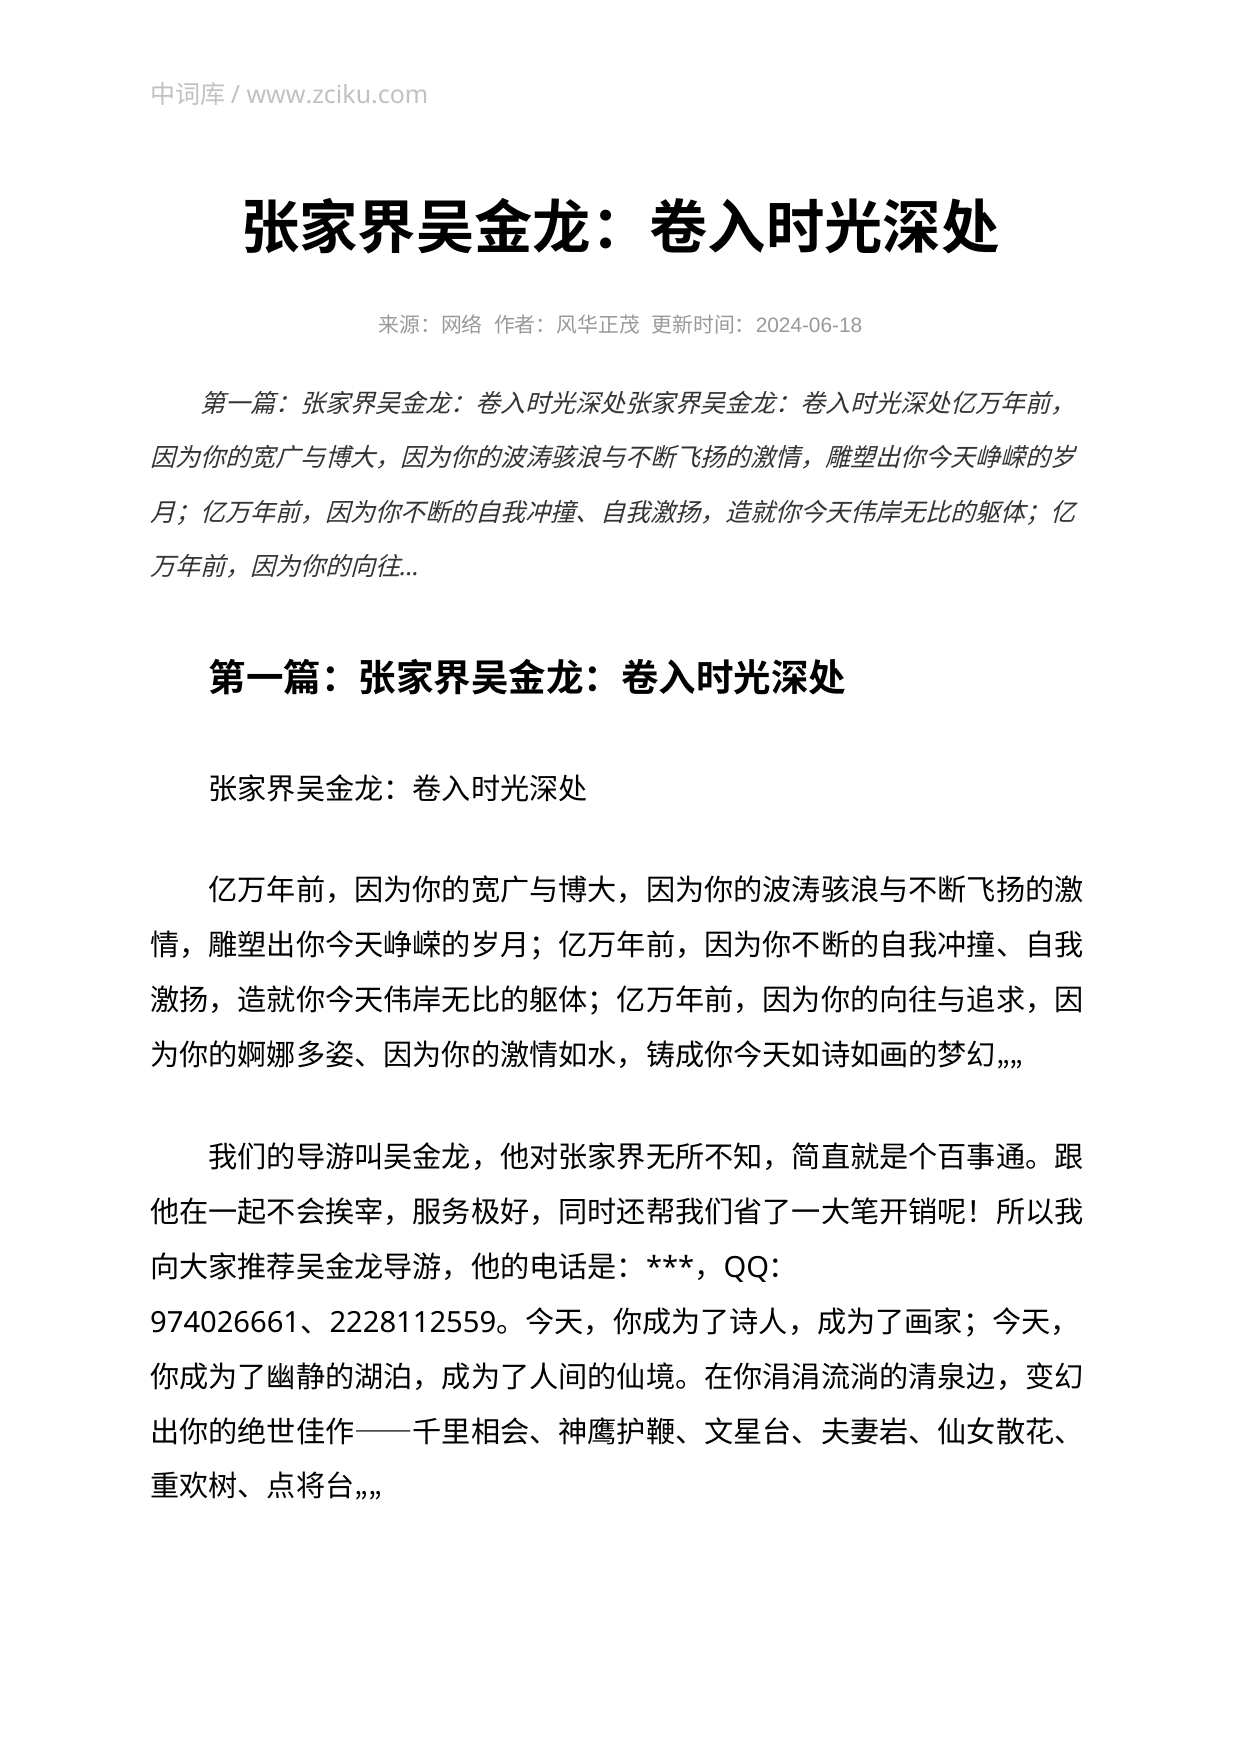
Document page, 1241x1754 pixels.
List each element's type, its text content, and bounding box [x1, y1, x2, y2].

text 我们的导游叫吴金龙，他对张家界无所不知，简直就是个百事通。跟他在一起不会挨宰，服务极好，同时还帮我们省了一大笔开销呢！所以我向大家推荐吴金龙导游，他的电话是：***，QQ：974026661、2228112559。今天，你成为了诗人，成为了画家；今天，你成为了幽静的湖泊，成为了人间的仙境。在你涓涓流淌的清泉边，变幻出你的绝世佳作——千里相会、神鹰护鞭、文星台、夫妻岩、仙女散花、重欢树、点将台„„ [150, 1133, 1090, 1505]
text 亿万年前，因为你的宽广与博大，因为你的波涛骇浪与不断飞扬的激情，雕塑出你今天峥嵘的岁月；亿万年前，因为你不断的自我冲撞、自我激扬，造就你今天伟岸无比的躯体；亿万年前，因为你的向往与追求，因为你的婀娜多姿、因为你的激情如水，铸成你今天如诗如画的梦幻„„ [150, 867, 1090, 1074]
text 第一篇：张家界吴金龙：卷入时光深处张家界吴金龙：卷入时光深处亿万年前，因为你的宽广与博大，因为你的波涛骇浪与不断飞扬的激情，雕塑出你今天峥嵘的岁月；亿万年前，因为你不断的自我冲撞、自我激扬，造就你今天伟岸无比的躯体；亿万年前，因为你的向往... [150, 383, 1090, 583]
text 来源：网络 作者：风华正茂 更新时间：2024-06-18 [150, 313, 1090, 337]
text 张家界吴金龙：卷入时光深处 [150, 765, 1090, 807]
text 第一篇：张家界吴金龙：卷入时光深处 [150, 648, 1090, 702]
subtitle 张家界吴金龙：卷入时光深处 [150, 181, 1090, 266]
